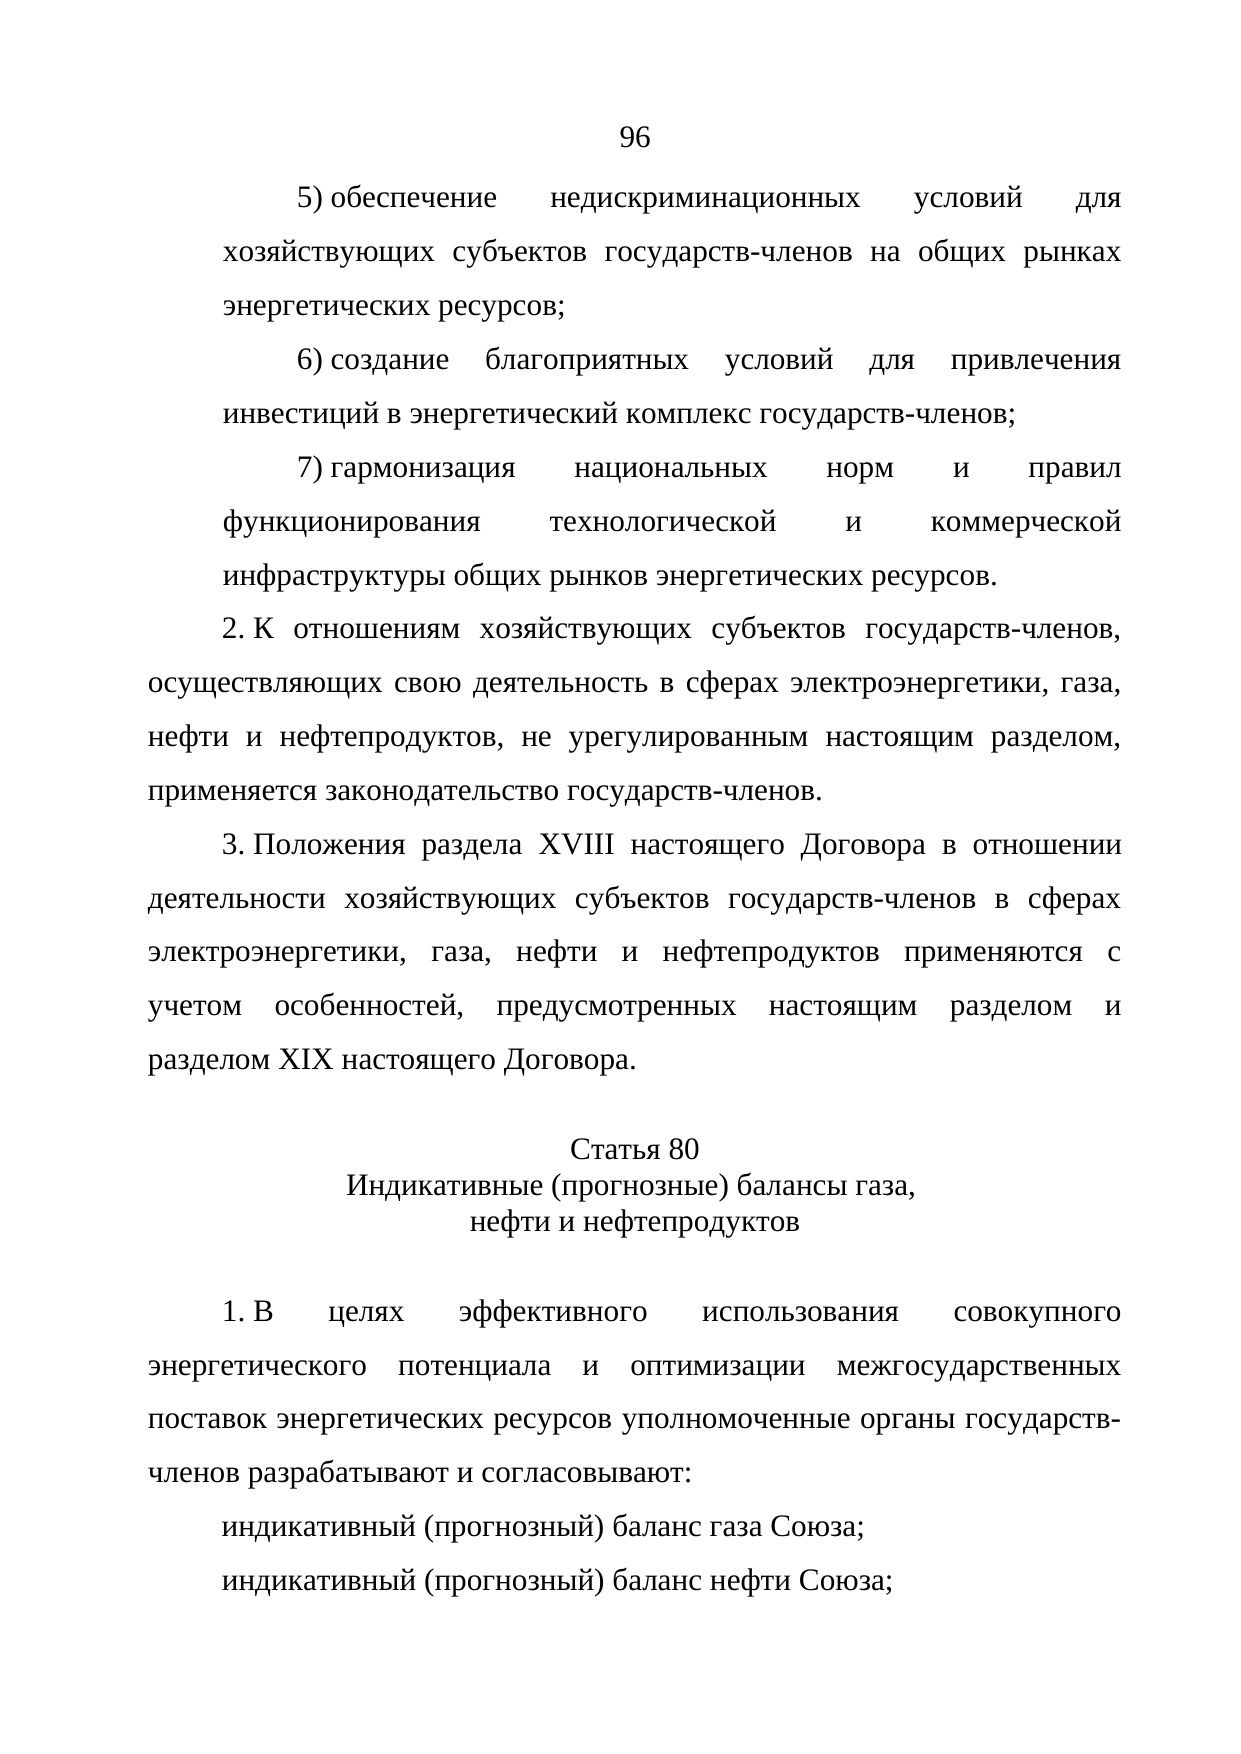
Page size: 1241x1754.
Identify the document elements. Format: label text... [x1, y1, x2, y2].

text индикативный (прогнозный) баланс газа Союза; [148, 1507, 1122, 1543]
list гармонизация национальных норм и правил функционирования технологической и коммерческой инфраструктуры общих рынков энергетических ресурсов. [223, 448, 1122, 592]
list обеспечение недискриминационных условий для хозяйствующих субъектов государств-членов на общих рынках энергетических ресурсов; [223, 179, 1122, 322]
text 3. Положения раздела XVIII настоящего Договора в отношении деятельности хозяйствующих субъектов государств-членов в сферах электроэнергетики, газа, нефти и нефтепродуктов применяются с учетом особенностей, предусмотренных настоящим разделом и разделом XIX настоящего Договора. [148, 825, 1122, 1076]
text 2. К отношениям хозяйствующих субъектов государств-членов, осуществляющих свою деятельность в сферах электроэнергетики, газа, нефти и нефтепродуктов, не урегулированным настоящим разделом, применяется законодательство государств-членов. [148, 609, 1122, 807]
text 1. В целях эффективного использования совокупного энергетического потенциала и оптимизации межгосударственных поставок энергетических ресурсов уполномоченные органы государств-членов разрабатывают и согласовывают: [148, 1292, 1122, 1489]
list создание благоприятных условий для привлечения инвестиций в энергетический комплекс государств-членов; [223, 340, 1122, 430]
text Индикативные (прогнозные) балансы газа, нефти и нефтепродуктов [148, 1166, 1122, 1238]
text индикативный (прогнозный) баланс нефти Союза; [222, 1561, 1122, 1597]
text Статья 80 [148, 1130, 1122, 1166]
